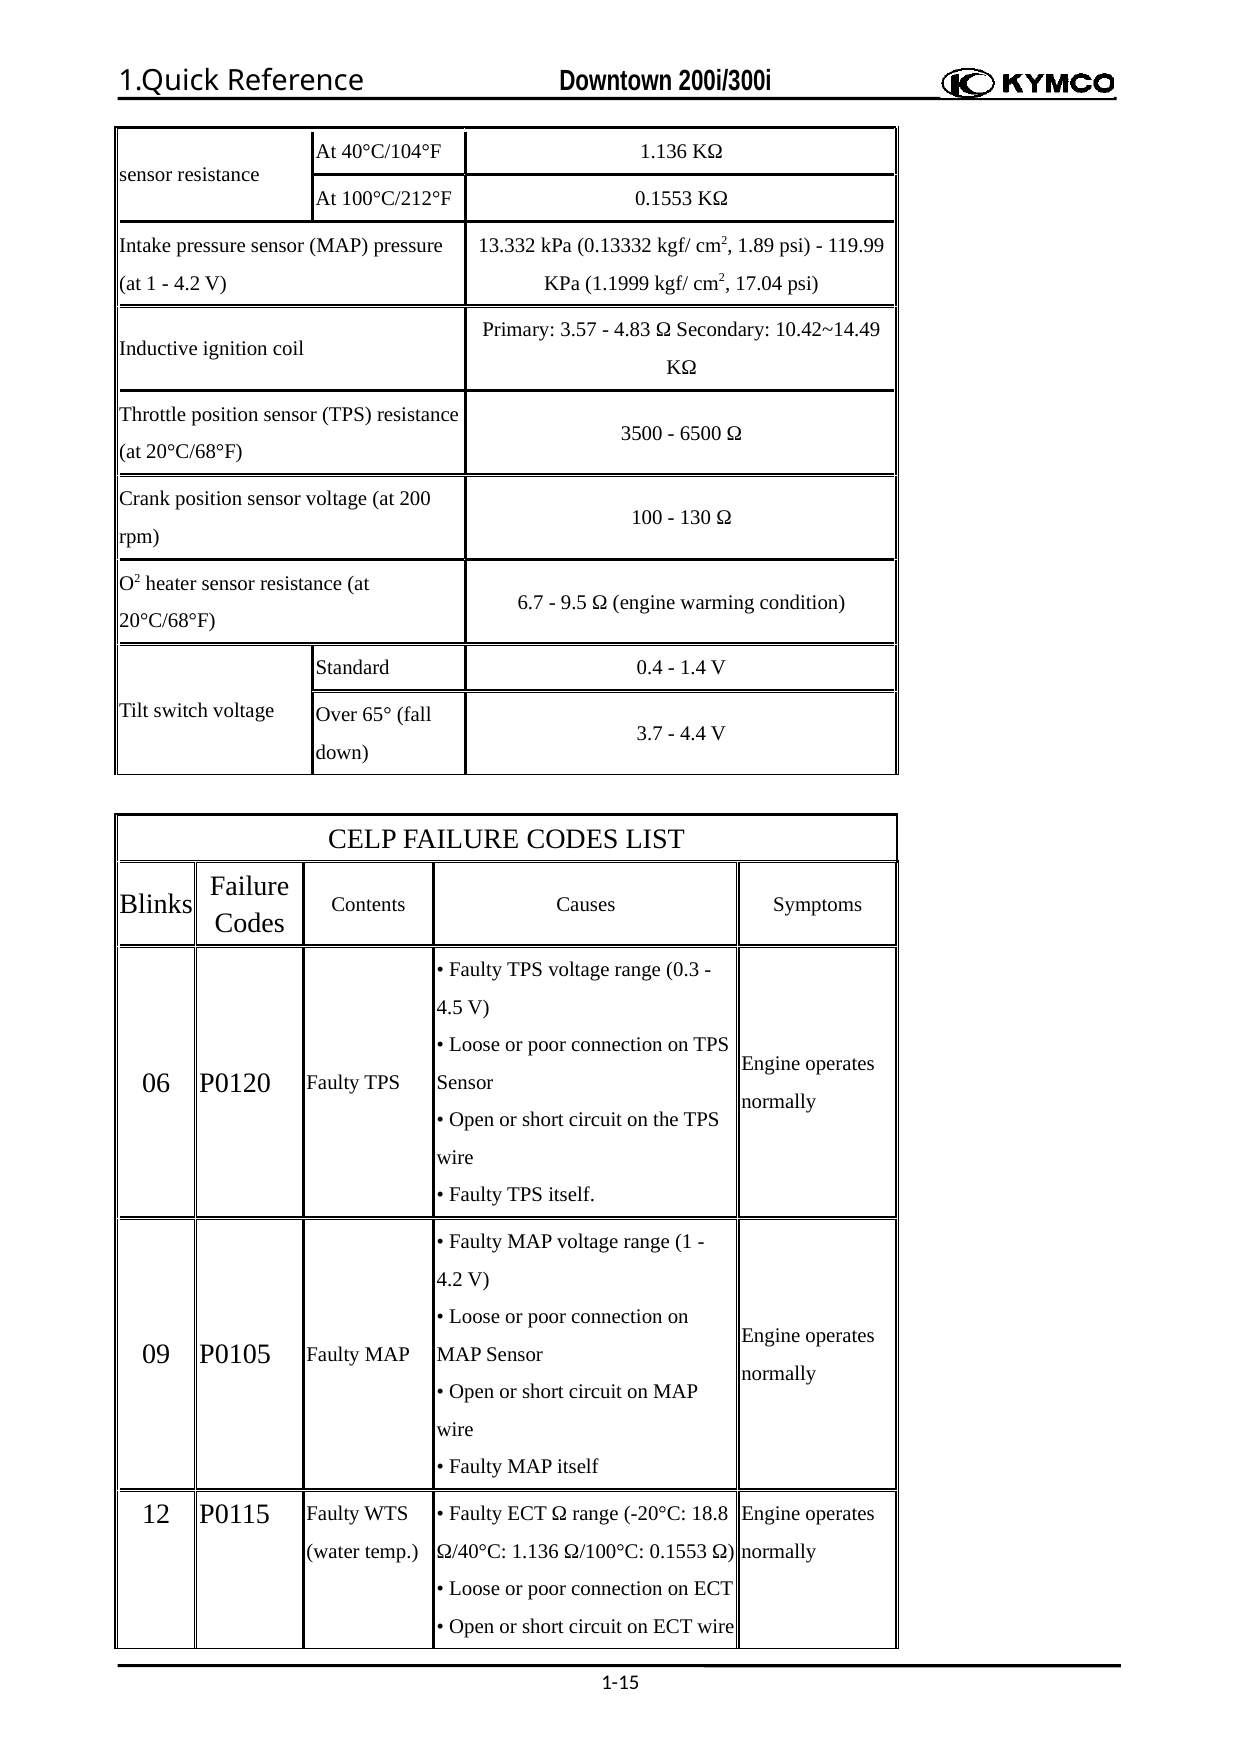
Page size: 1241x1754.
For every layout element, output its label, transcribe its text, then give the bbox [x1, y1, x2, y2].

table_cell At 40°C/104°F [312, 128, 465, 173]
table_cell 13.332 kPa (0.13332 kgf/ cm2, 1.89 psi) - 119.99 KPa (1.1999 kgf/ cm2, 17.04 psi) [467, 220, 895, 304]
table_cell 0.4 - 1.4 V [467, 642, 896, 689]
table_cell 6.7 - 9.5 Ω (engine warming condition) [467, 558, 897, 642]
table_cell Standard [314, 646, 464, 689]
table_cell Inductive ignition coil [118, 304, 464, 389]
table_cell Contents [305, 863, 432, 944]
table_cell 09 [118, 1216, 194, 1488]
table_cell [118, 129, 312, 220]
table_cell 06 [118, 944, 194, 1216]
table_cell 0.1553 KΩ [467, 173, 897, 220]
table_cell O2 heater sensor resistance (at 20°C/68°F) [116, 558, 464, 642]
table_cell • Faulty TPS voltage range (0.3 - 4.5 V) • Loose or poor connection on TPS Sensor • Open or short circuit on the TPS wire • Faulty TPS itself. [435, 948, 736, 1216]
table_cell 100 - 130 Ω [467, 473, 896, 558]
table_cell Over 65° (fall down) [314, 693, 464, 774]
table_cell Engine operates normally [740, 948, 895, 1216]
table_cell P0115 [197, 1492, 302, 1648]
table_cell Crank position sensor voltage (at 200 rpm) [118, 473, 464, 558]
table_cell Tilt switch voltage [118, 642, 311, 774]
picture [938, 66, 1114, 97]
table_cell Faulty TPS [305, 948, 432, 1216]
table_cell Symptoms [740, 863, 895, 944]
table_cell 1.136 KΩ [465, 128, 895, 173]
table_cell Failure Codes [197, 863, 302, 944]
table_cell P0120 [197, 948, 302, 1216]
table_cell Throttle position sensor (TPS) resistance (at 20°C/68°F) [118, 389, 464, 473]
table_cell • Faulty MAP voltage range (1 - 4.2 V) • Loose or poor connection on MAP Sensor • Open or short circuit on MAP wire • Faulty MAP itself [435, 1220, 736, 1488]
table_cell Causes [435, 863, 736, 944]
table_cell 3.7 - 4.4 V [467, 689, 896, 774]
table_cell Engine operates normally [740, 1220, 895, 1488]
table_header CELP FAILURE CODES LIST [118, 816, 896, 860]
table_cell 3500 - 6500 Ω [467, 389, 895, 473]
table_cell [435, 1492, 736, 1648]
table_cell Primary: 3.57 - 4.83 Ω Secondary: 10.42~14.49 KΩ [467, 304, 896, 389]
table_cell Faulty MAP [305, 1220, 432, 1488]
table_cell At 100°C/212°F [314, 176, 464, 220]
table_cell 12 [118, 1488, 194, 1648]
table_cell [305, 1492, 432, 1648]
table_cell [740, 1492, 895, 1648]
table_cell Intake pressure sensor (MAP) pressure (at 1 - 4.2 V) [118, 220, 464, 304]
table_cell P0105 [197, 1220, 302, 1488]
table_cell Blinks [116, 860, 196, 944]
